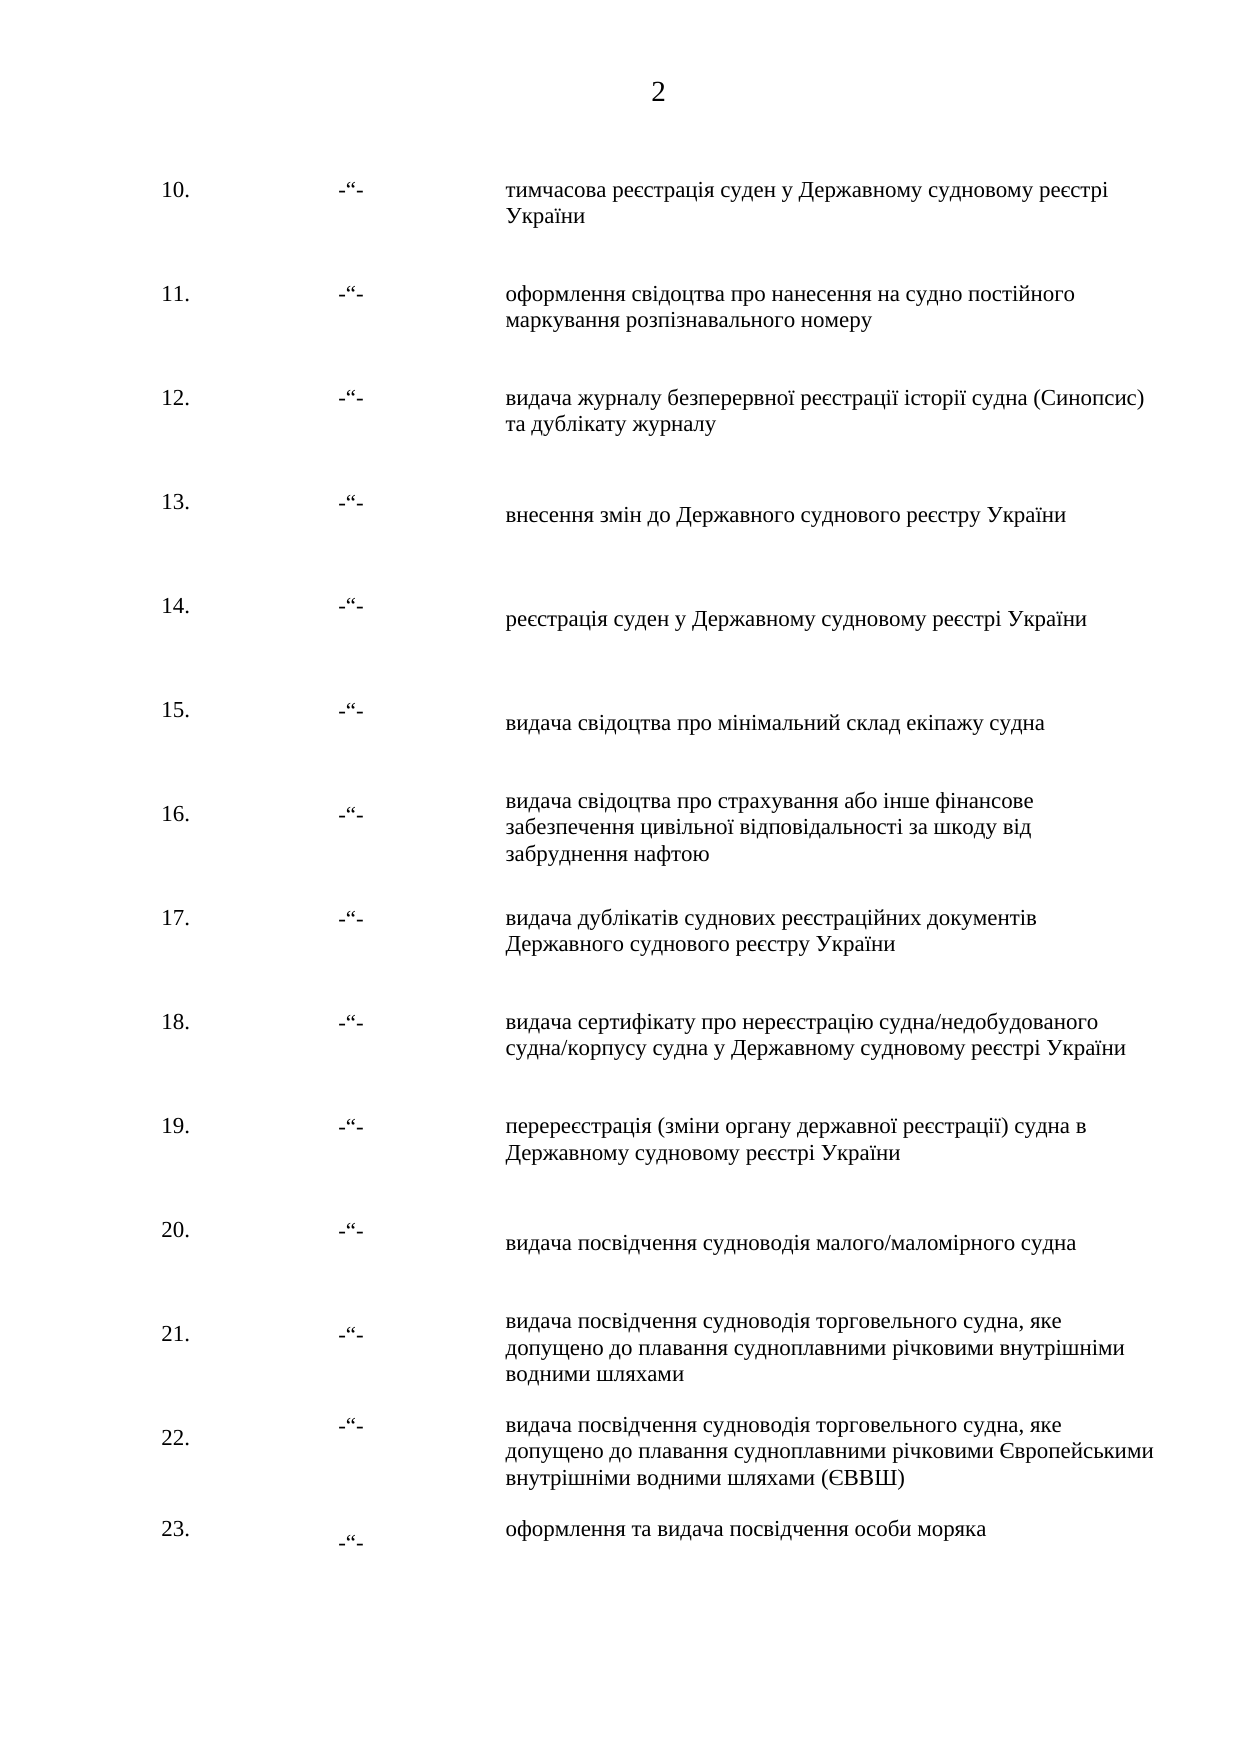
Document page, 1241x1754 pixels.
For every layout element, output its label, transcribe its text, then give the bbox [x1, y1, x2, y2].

table_cell -“- [208, 774, 494, 878]
table_cell -“- [208, 254, 494, 358]
table_cell внесення змін до Державного суднового реєстру України [494, 462, 1166, 566]
table_cell [150, 566, 207, 670]
table_cell -“- [208, 879, 494, 982]
table_cell [150, 670, 207, 774]
table_cell [150, 358, 207, 462]
table_cell видача посвідчення судноводія малого/маломірного судна [494, 1191, 1166, 1295]
table_cell -“- [208, 1503, 494, 1581]
table_cell видача журналу безперервної реєстрації історії судна (Синопсис) та дублікату журналу [494, 358, 1166, 462]
table_cell [150, 150, 207, 254]
table_cell [150, 1295, 207, 1399]
table_cell видача посвідчення судноводія торговельного судна, яке допущено до плавання судноплавними річковими Європейськими внутрішніми водними шляхами (ЄВВШ) [494, 1399, 1166, 1503]
table_cell -“- [208, 670, 494, 774]
table_cell видача сертифікату про нереєстрацію судна/недобудованого судна/корпусу судна у Державному судновому реєстрі України [494, 983, 1166, 1087]
table_cell реєстрація суден у Державному судновому реєстрі України [494, 566, 1166, 670]
table_cell -“- [208, 1399, 494, 1503]
table_cell [150, 1087, 207, 1191]
table_cell [150, 1191, 207, 1295]
table_cell оформлення свідоцтва про нанесення на судно постійного маркування розпізнавального номеру [494, 254, 1166, 358]
table_cell видача свідоцтва про страхування або інше фінансове забезпечення цивільної відповідальності за шкоду від забруднення нафтою [494, 774, 1166, 878]
table_cell [150, 462, 207, 566]
table_cell -“- [208, 462, 494, 566]
table_cell [150, 879, 207, 982]
table_cell -“- [208, 983, 494, 1087]
table_cell -“- [208, 1087, 494, 1191]
table_cell -“- [208, 150, 494, 254]
table_cell видача посвідчення судноводія торговельного судна, яке допущено до плавання судноплавними річковими внутрішніми водними шляхами [494, 1295, 1166, 1399]
table_cell видача свідоцтва про мінімальний склад екіпажу судна [494, 670, 1166, 774]
table_cell [150, 1399, 207, 1503]
table_cell -“- [208, 1191, 494, 1295]
table_cell тимчасова реєстрація суден у Державному судновому реєстрі України [494, 150, 1166, 254]
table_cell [494, 1503, 1166, 1581]
table_cell [150, 1503, 207, 1581]
table_cell видача дублікатів суднових реєстраційних документів Державного суднового реєстру України [494, 879, 1166, 982]
table_cell [150, 983, 207, 1087]
table_cell [150, 774, 207, 878]
table_cell -“- [208, 1295, 494, 1399]
table_cell перереєстрація (зміни органу державної реєстрації) судна в Державному судновому реєстрі України [494, 1087, 1166, 1191]
table_cell -“- [208, 566, 494, 670]
table_cell [150, 254, 207, 358]
table_cell -“- [208, 358, 494, 462]
